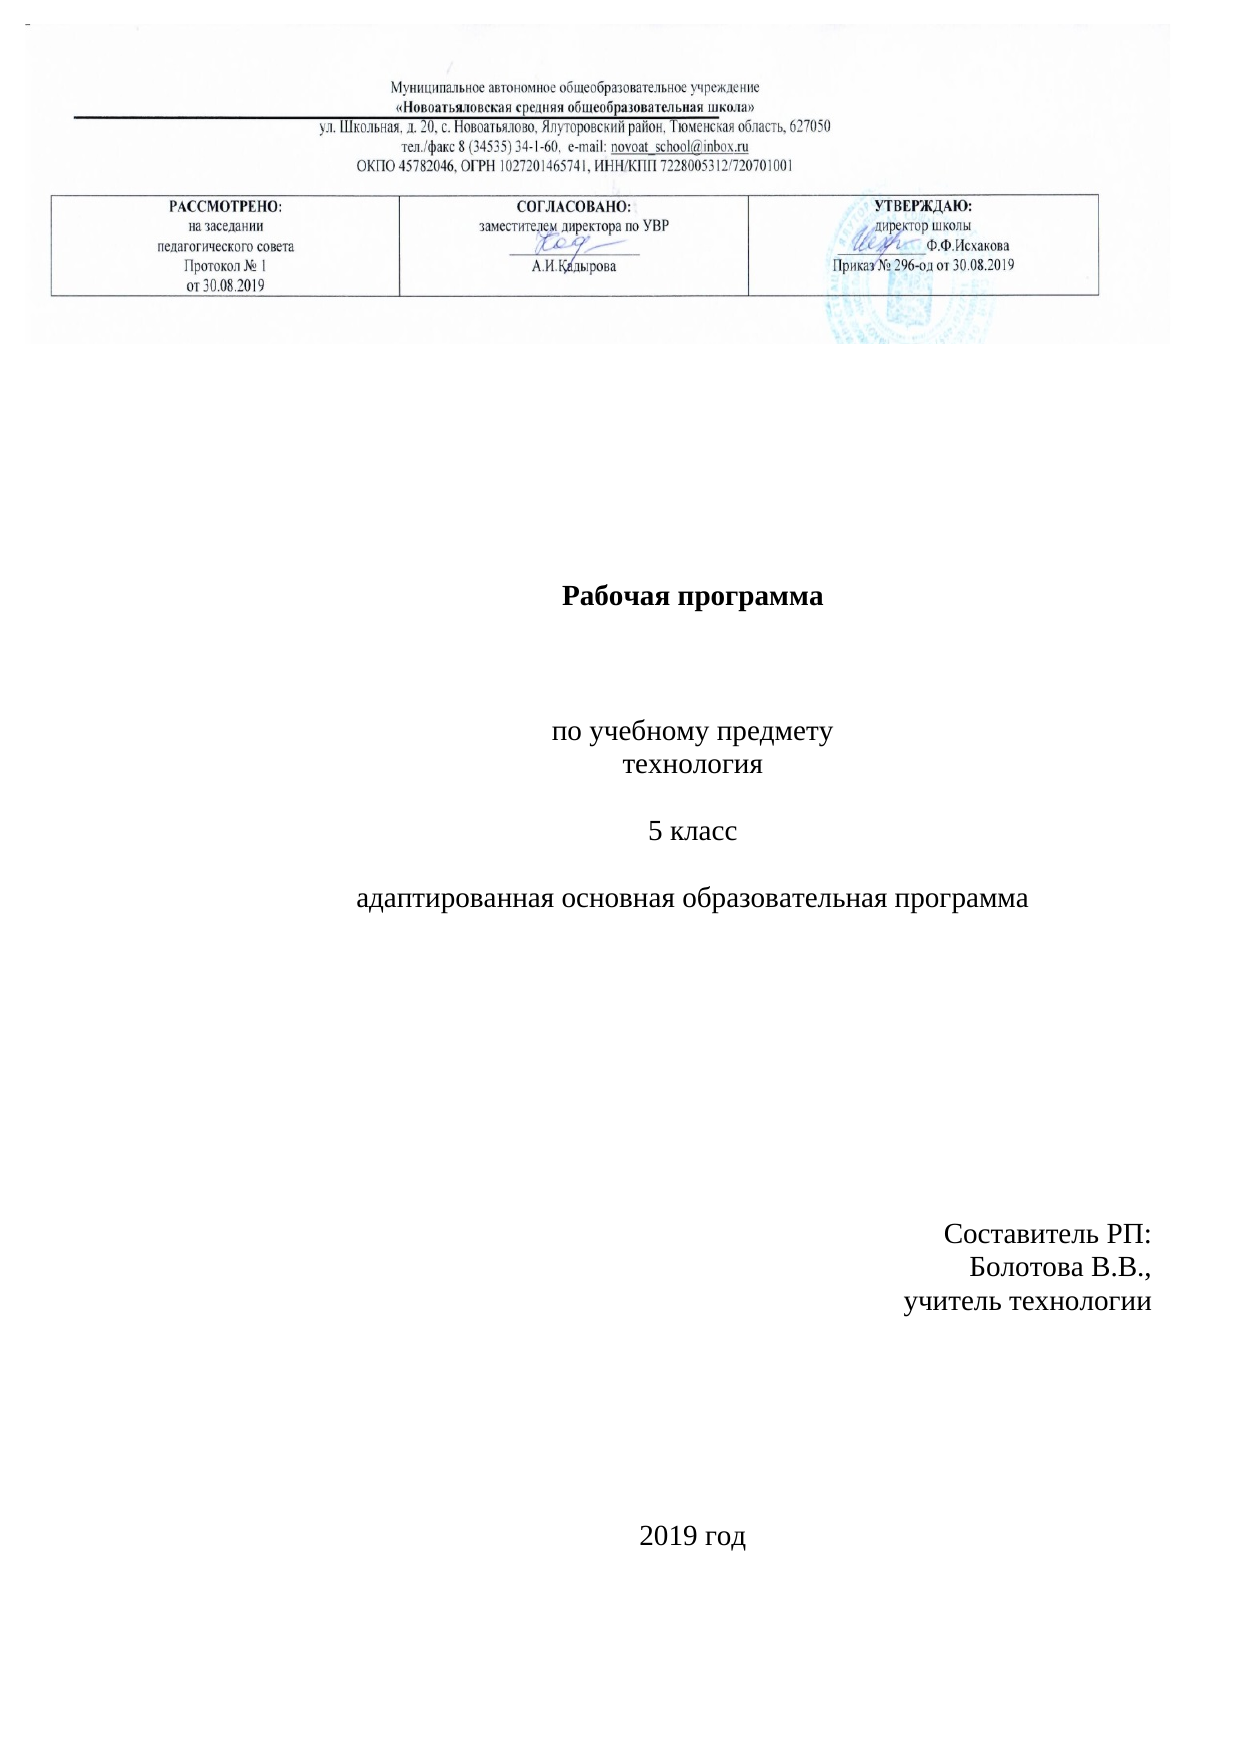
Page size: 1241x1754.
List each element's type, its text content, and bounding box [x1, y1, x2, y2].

text технология [177, 746, 1152, 780]
text 5 класс [177, 813, 1152, 847]
picture [25, 24, 1171, 344]
text адаптированная основная образовательная программа [177, 880, 1152, 914]
text учитель технологии [177, 1283, 1152, 1316]
text по учебному предмету [177, 713, 1152, 746]
text Рабочая программа [177, 578, 1152, 612]
text Составитель РП: [177, 1216, 1152, 1249]
text Болотова В.В., [177, 1249, 1152, 1283]
text 2019 год [177, 1518, 1152, 1551]
